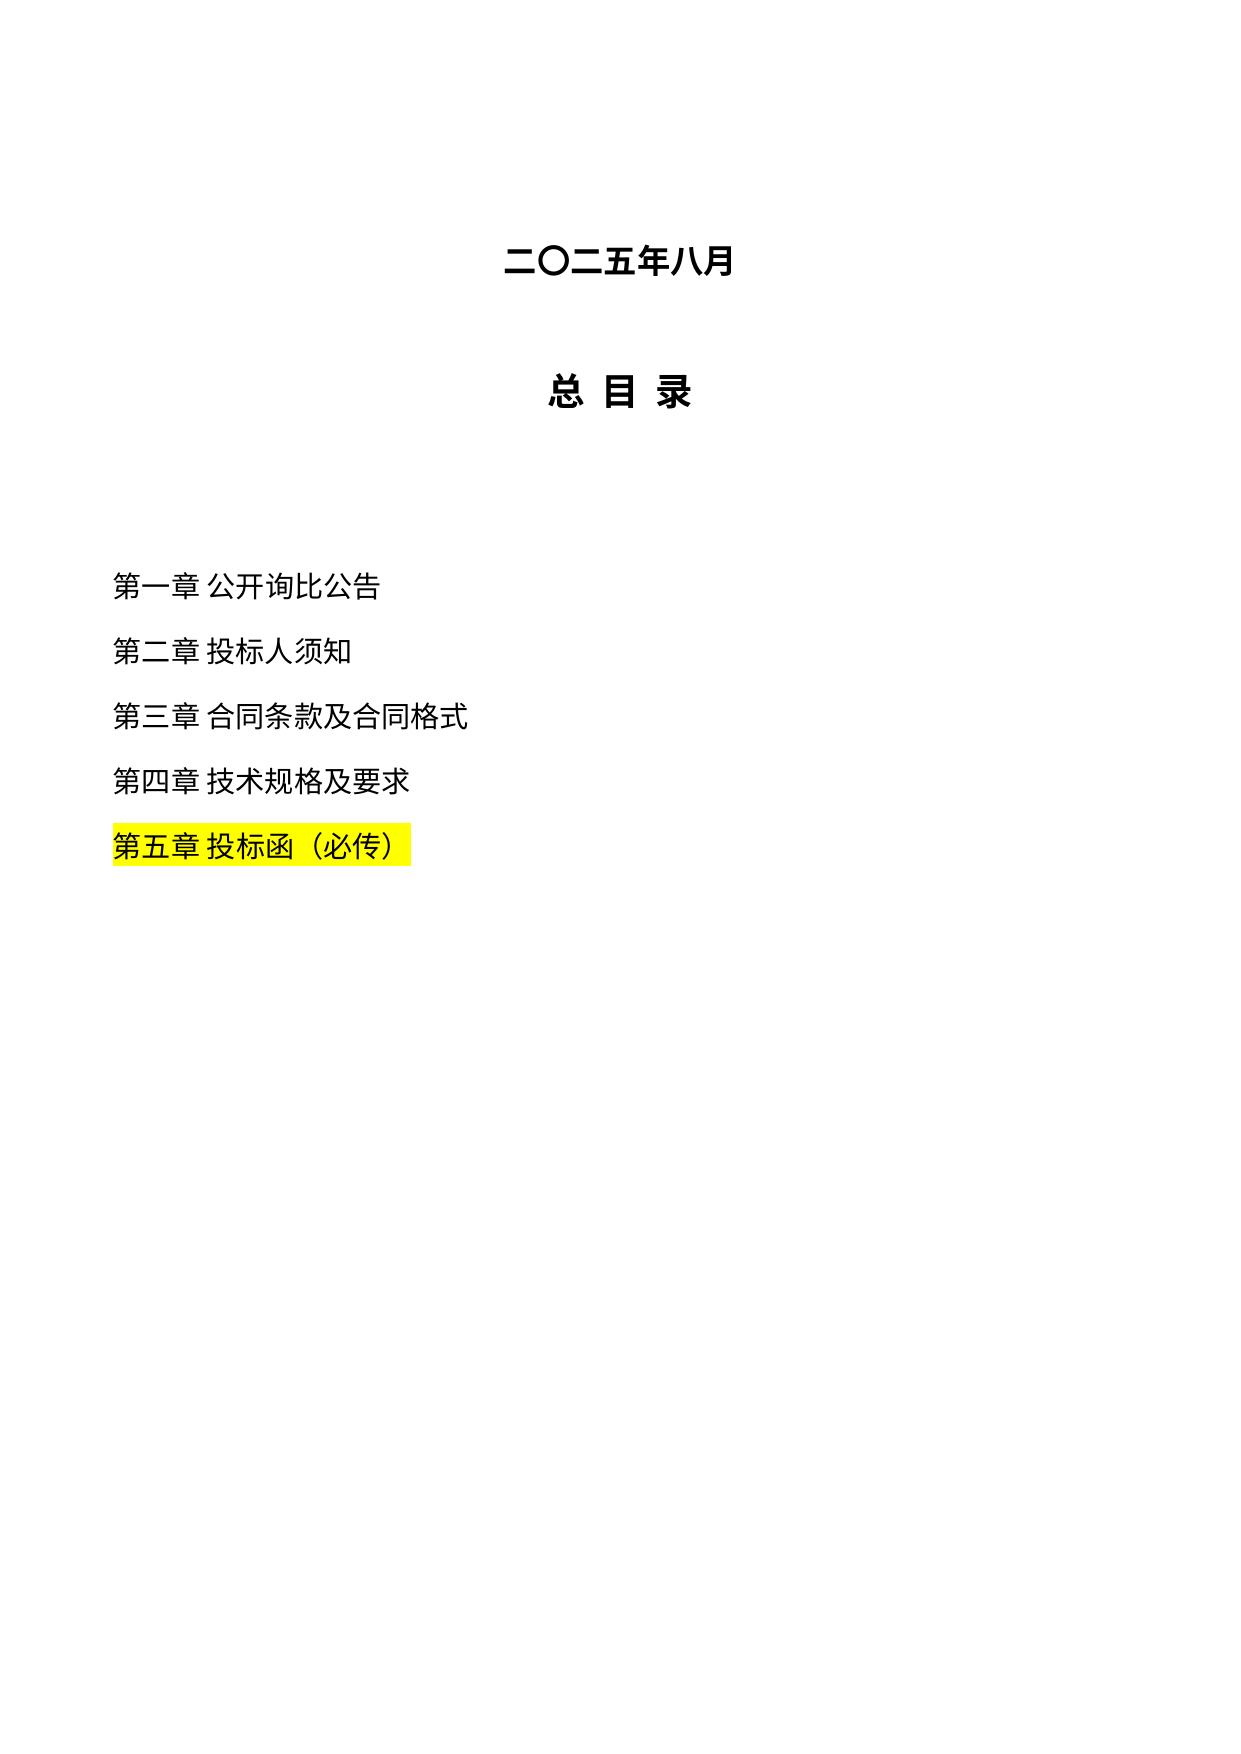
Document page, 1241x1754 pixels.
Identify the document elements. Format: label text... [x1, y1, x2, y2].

text 第四章 技术规格及要求 [112, 747, 1128, 812]
text 第二章 投标人须知 [112, 617, 1128, 682]
text 第三章 合同条款及合同格式 [112, 682, 1128, 747]
text 第五章 投标函（必传） [112, 812, 1128, 877]
text 第一章 公开询比公告 [112, 552, 1128, 617]
text 二〇二五年八月 [112, 227, 1128, 292]
text 总 目 录 [112, 357, 1128, 422]
